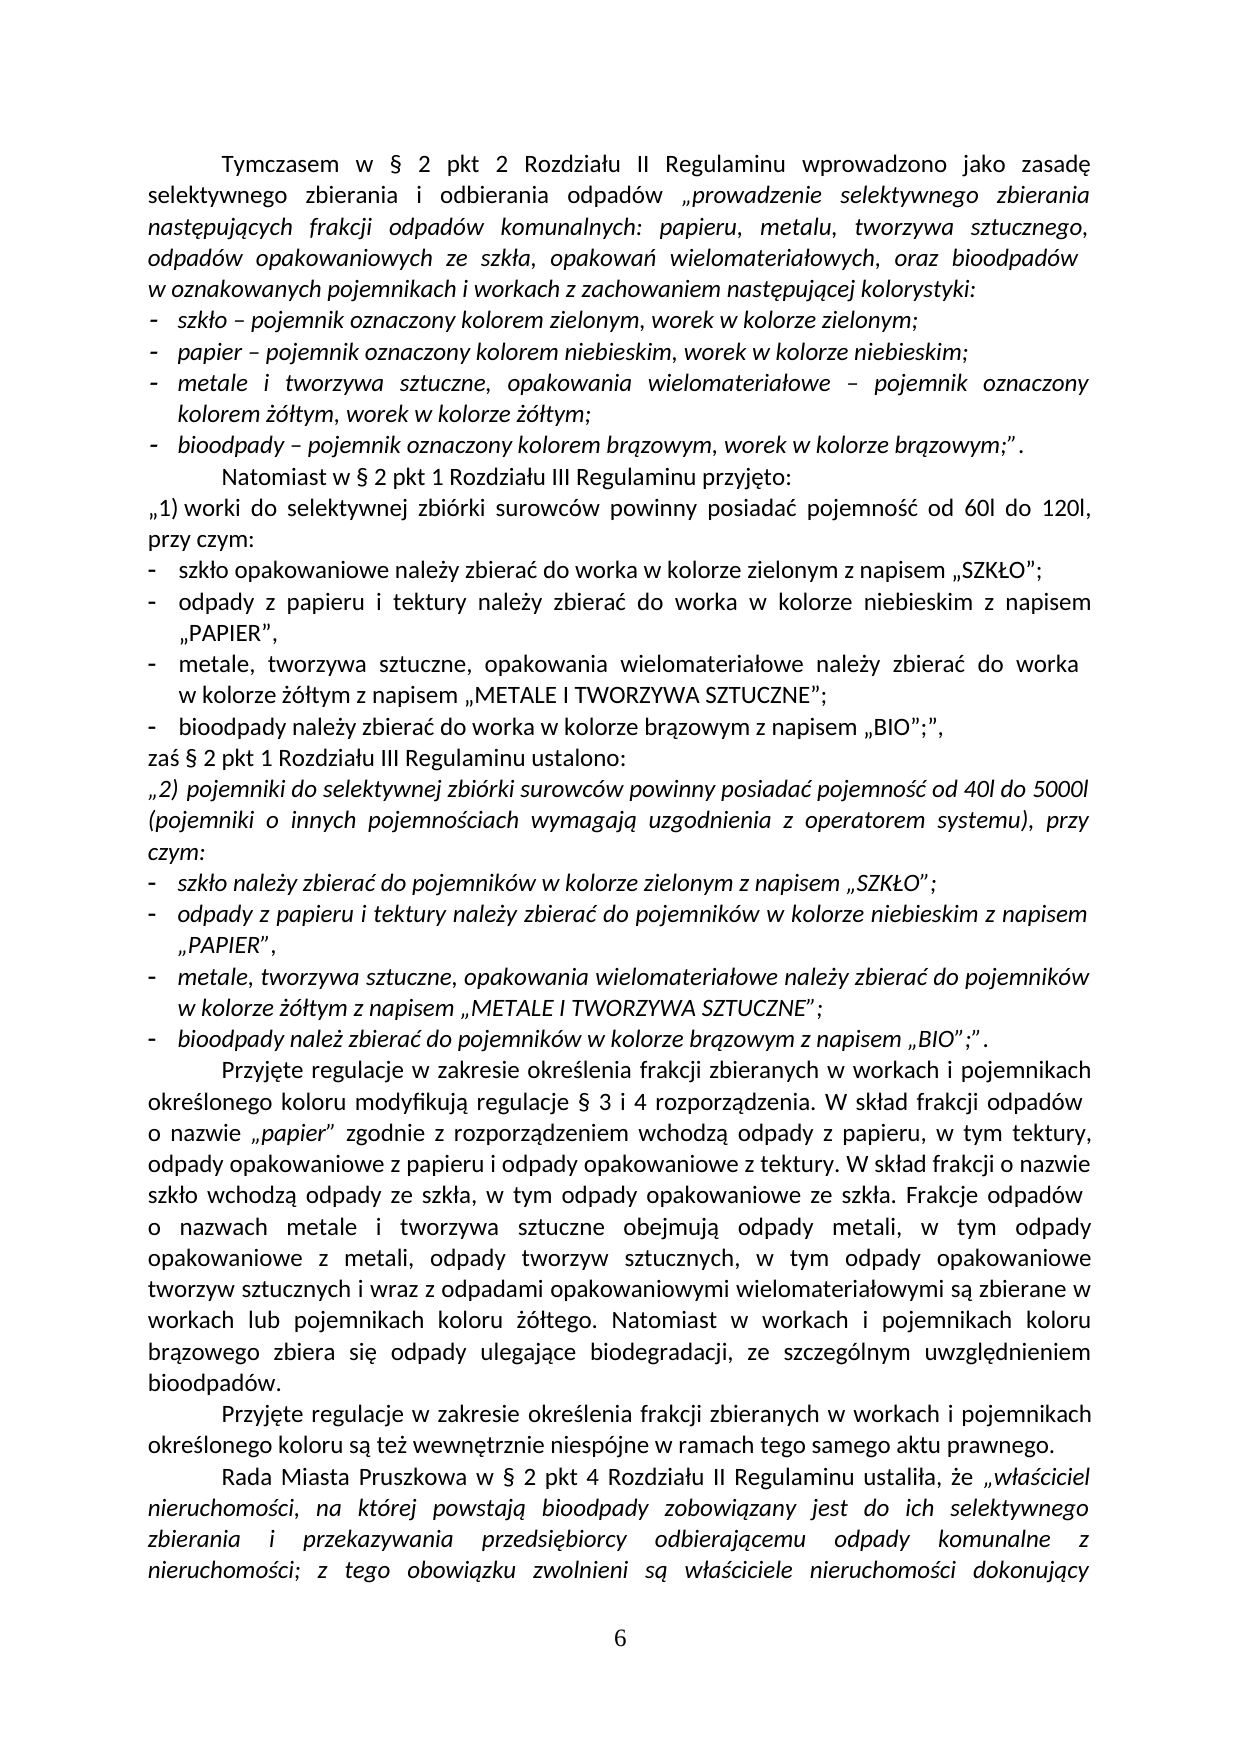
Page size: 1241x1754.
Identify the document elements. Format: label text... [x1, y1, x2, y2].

text zaś § 2 pkt 1 Rozdziału III Regulaminu ustalono: [148, 741, 1093, 773]
list odpady z papieru i tektury należy zbierać do pojemników w kolorze niebieskim z napisem „PAPIER”, [148, 898, 1093, 960]
list bioodpady należy zbierać do worka w kolorze brązowym z napisem „BIO”;”, [148, 710, 1093, 741]
text Przyjęte regulacje w zakresie określenia frakcji zbieranych w workach i pojemnikach określonego koloru modyfikują regulacje § 3 i 4 rozporządzenia. W skład frakcji odpadów o nazwie „papier” zgodnie z rozporządzeniem wchodzą odpady z papieru, w tym tektury, odpady opakowaniowe z papieru i odpady opakowaniowe z tektury. W skład frakcji o nazwie szkło wchodzą odpady ze szkła, w tym odpady opakowaniowe ze szkła. Frakcje odpadów o nazwach metale i tworzywa sztuczne obejmują odpady metali, w tym odpady opakowaniowe z metali, odpady tworzyw sztucznych, w tym odpady opakowaniowe tworzyw sztucznych i wraz z odpadami opakowaniowymi wielomateriałowymi są zbierane w workach lub pojemnikach koloru żółtego. Natomiast w workach i pojemnikach koloru brązowego zbiera się odpady ulegające biodegradacji, ze szczególnym uwzględnieniem bioodpadów. [148, 1054, 1093, 1398]
text „2) pojemniki do selektywnej zbiórki surowców powinny posiadać pojemność od 40l do 5000l (pojemniki o innych pojemnościach wymagają uzgodnienia z operatorem systemu), przy czym: [148, 773, 1093, 866]
text Przyjęte regulacje w zakresie określenia frakcji zbieranych w workach i pojemnikach określonego koloru są też wewnętrznie niespójne w ramach tego samego aktu prawnego. [148, 1398, 1093, 1460]
list szkło opakowaniowe należy zbierać do worka w kolorze zielonym z napisem „SZKŁO”; [148, 554, 1093, 585]
list bioodpady – pojemnik oznaczony kolorem brązowym, worek w kolorze brązowym;”. [148, 429, 1093, 460]
list bioodpady należ zbierać do pojemników w kolorze brązowym z napisem „BIO”;”. [148, 1023, 1093, 1054]
list metale, tworzywa sztuczne, opakowania wielomateriałowe należy zbierać do pojemników w kolorze żółtym z napisem „METALE I TWORZYWA SZTUCZNE”; [148, 960, 1093, 1023]
list szkło należy zbierać do pojemników w kolorze zielonym z napisem „SZKŁO”; [148, 866, 1093, 898]
text Natomiast w § 2 pkt 1 Rozdziału III Regulaminu przyjęto: [177, 460, 1093, 491]
list odpady z papieru i tektury należy zbierać do worka w kolorze niebieskim z napisem „PAPIER”, [148, 585, 1093, 648]
text „1) worki do selektywnej zbiórki surowców powinny posiadać pojemność od 60l do 120l, przy czym: [148, 491, 1093, 554]
list metale, tworzywa sztuczne, opakowania wielomateriałowe należy zbierać do worka w kolorze żółtym z napisem „METALE I TWORZYWA SZTUCZNE”; [148, 648, 1093, 710]
list metale i tworzywa sztuczne, opakowania wielomateriałowe – pojemnik oznaczony kolorem żółtym, worek w kolorze żółtym; [148, 366, 1093, 429]
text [148, 1460, 1093, 1585]
list papier – pojemnik oznaczony kolorem niebieskim, worek w kolorze niebieskim; [148, 335, 1093, 366]
list szkło – pojemnik oznaczony kolorem zielonym, worek w kolorze zielonym; [148, 304, 1093, 335]
text Tymczasem w § 2 pkt 2 Rozdziału II Regulaminu wprowadzono jako zasadę selektywnego zbierania i odbierania odpadów „prowadzenie selektywnego zbierania następujących frakcji odpadów komunalnych: papieru, metalu, tworzywa sztucznego, odpadów opakowaniowych ze szkła, opakowań wielomateriałowych, oraz bioodpadów w oznakowanych pojemnikach i workach z zachowaniem następującej kolorystyki: [148, 148, 1093, 304]
